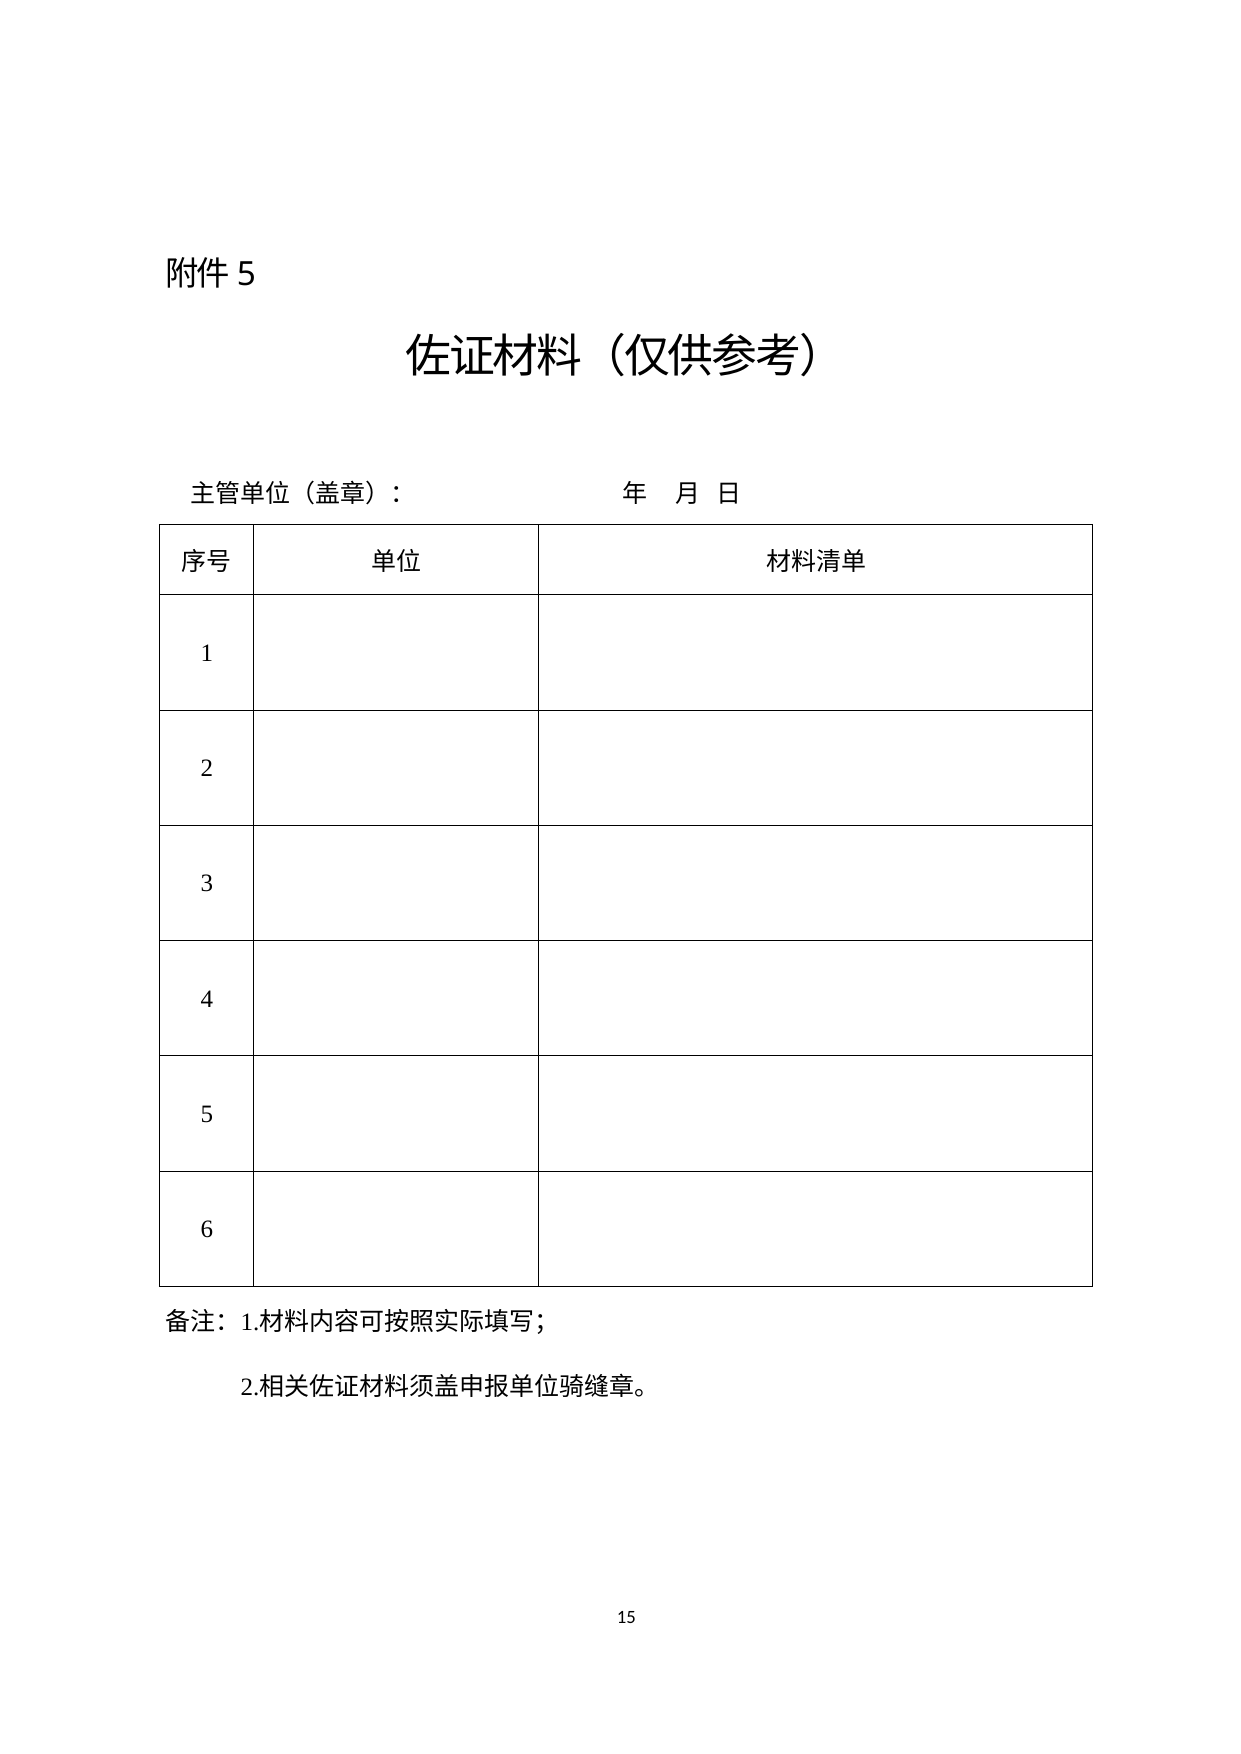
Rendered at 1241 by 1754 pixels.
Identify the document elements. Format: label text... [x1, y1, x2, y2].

table_header 序号 [160, 525, 253, 594]
table_cell [539, 1056, 1092, 1171]
table_cell 6 [160, 1172, 253, 1286]
table_cell 4 [160, 941, 253, 1055]
text 主管单位（盖章）： 年 月 日 [165, 459, 1087, 524]
table_header 材料清单 [539, 525, 1092, 594]
table_cell [539, 595, 1092, 709]
text 备注：1.材料内容可按照实际填写； [165, 1287, 1087, 1352]
text 佐证材料（仅供参考） [165, 304, 1087, 401]
table_cell [539, 826, 1092, 940]
text 2.相关佐证材料须盖申报单位骑缝章。 [165, 1352, 1087, 1417]
table_cell [254, 711, 538, 825]
table_cell [539, 1172, 1092, 1286]
table_cell 2 [160, 711, 253, 825]
table_cell 5 [160, 1056, 253, 1171]
table_cell [254, 826, 538, 940]
table_cell [254, 941, 538, 1055]
table_cell [539, 711, 1092, 825]
table_cell [254, 1172, 538, 1286]
text 附件5 [165, 239, 1087, 304]
table_cell [539, 941, 1092, 1055]
table_cell 3 [160, 826, 253, 940]
table_header 单位 [254, 525, 538, 594]
table_cell 1 [160, 595, 253, 709]
table_cell [254, 595, 538, 709]
table_cell [254, 1056, 538, 1171]
